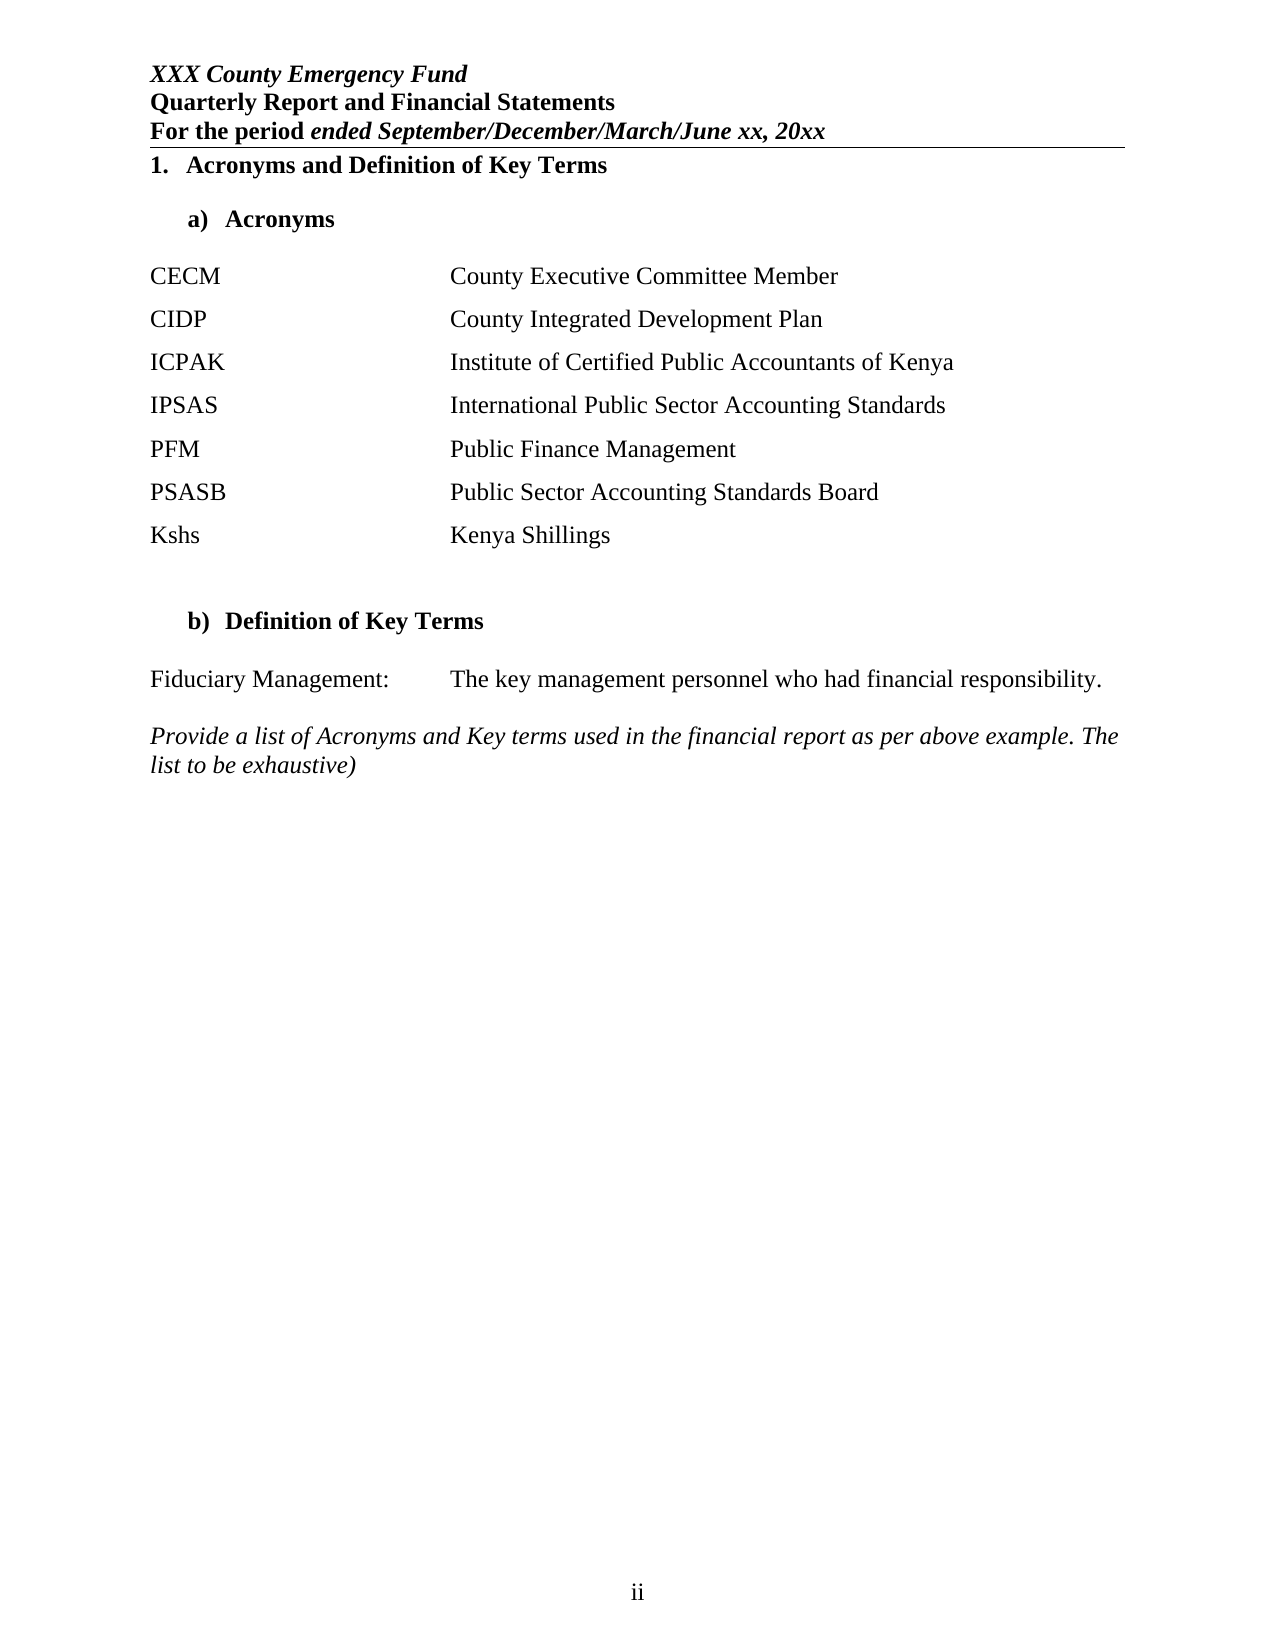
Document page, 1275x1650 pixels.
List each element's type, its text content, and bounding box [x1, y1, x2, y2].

text Kshs Kenya Shillings [150, 520, 1125, 549]
text CIDP County Integrated Development Plan [150, 304, 1125, 333]
text IPSAS International Public Sector Accounting Standards [150, 391, 1125, 419]
text Provide a list of Acronyms and Key terms used in the financial report as per above example. The list to be exhaustive) [150, 721, 1125, 779]
list Definition of Key Terms [187, 606, 1125, 635]
text Fiduciary Management: The key management personnel who had financial responsibility. [150, 664, 1125, 692]
text PFM Public Finance Management [150, 434, 1125, 462]
text ICPAK Institute of Certified Public Accountants of Kenya [150, 347, 1125, 376]
list Acronyms [187, 204, 1125, 232]
text CECM County Executive Committee Member [150, 261, 1125, 290]
subtitle Acronyms and Definition of Key Terms [150, 150, 1125, 179]
text PSASB Public Sector Accounting Standards Board [150, 477, 1125, 506]
